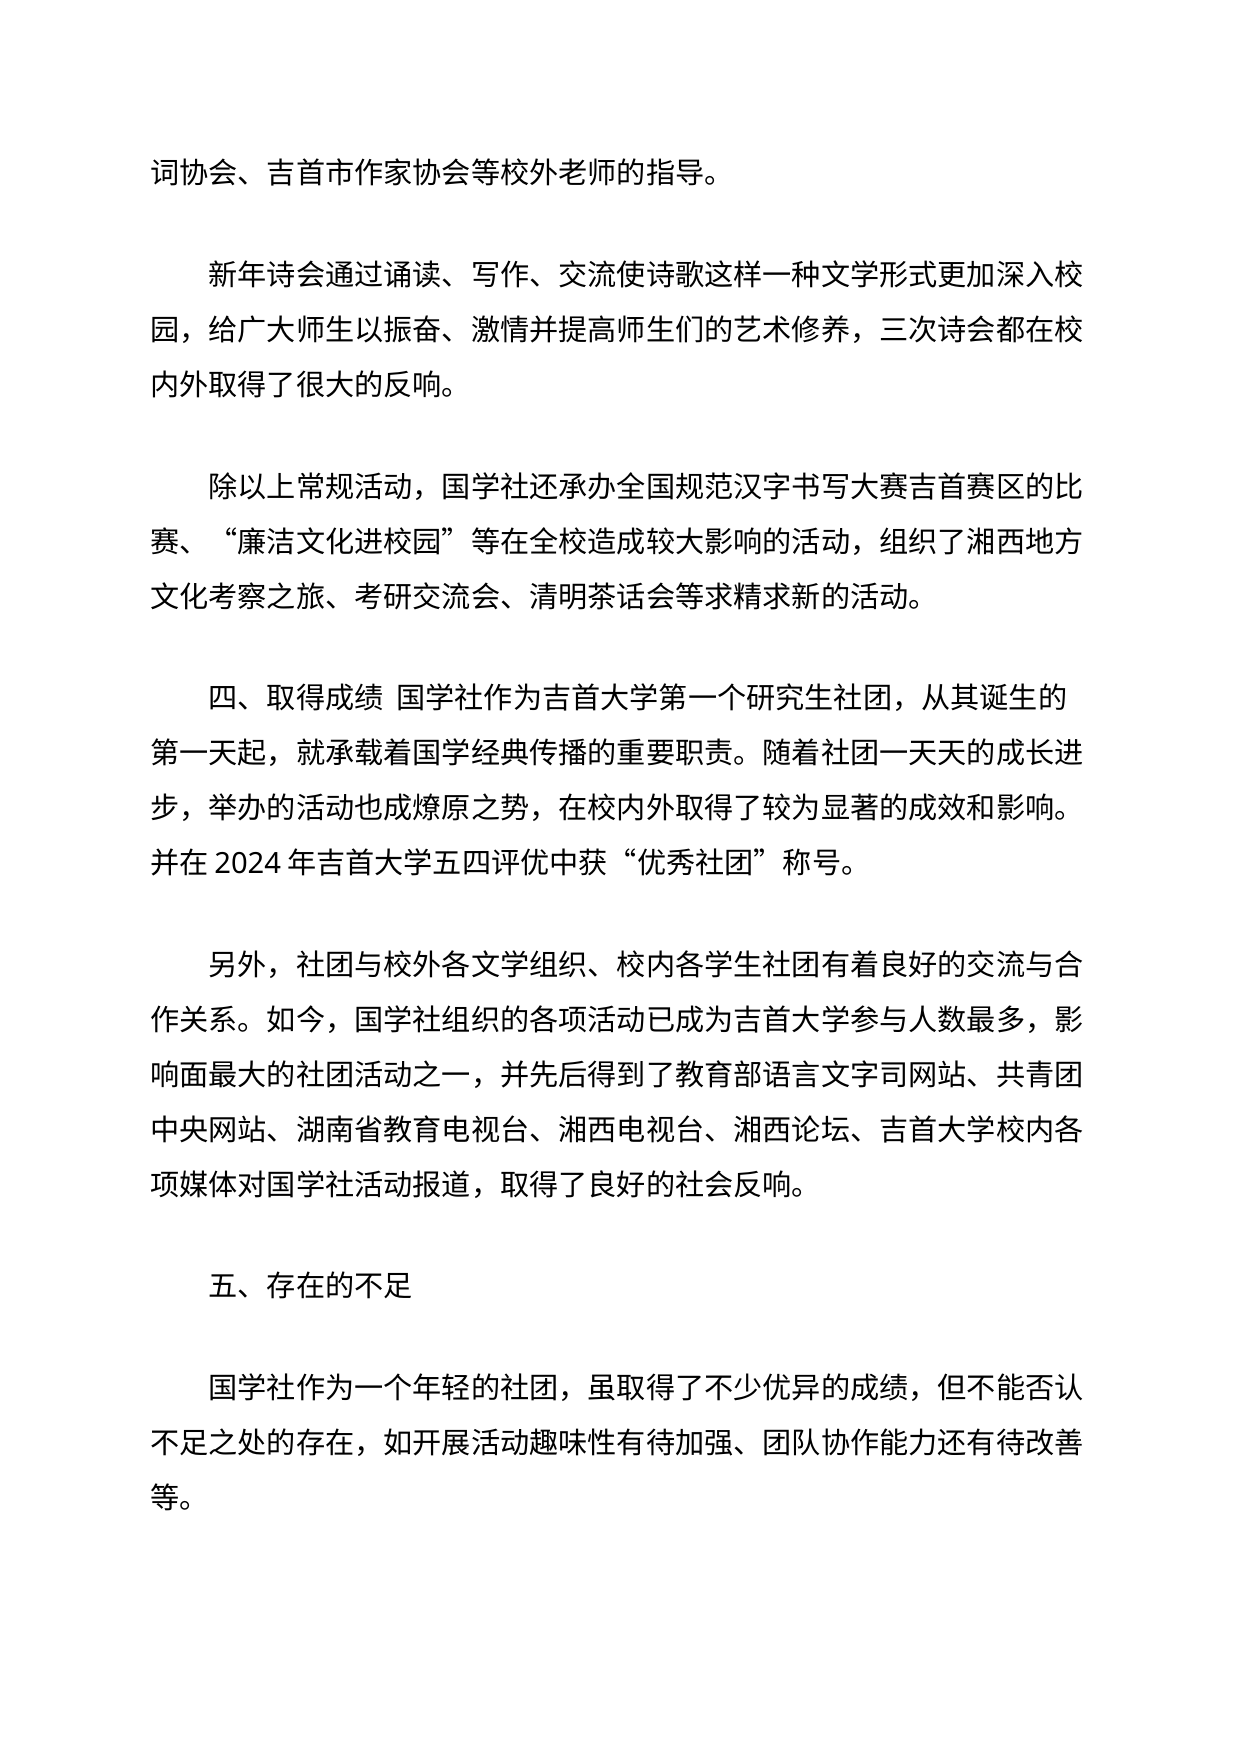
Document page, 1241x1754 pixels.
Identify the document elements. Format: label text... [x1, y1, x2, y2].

text 另外，社团与校外各文学组织、校内各学生社团有着良好的交流与合作关系。如今，国学社组织的各项活动已成为吉首大学参与人数最多，影响面最大的社团活动之一，并先后得到了教育部语言文字司网站、共青团中央网站、湖南省教育电视台、湘西电视台、湘西论坛、吉首大学校内各项媒体对国学社活动报道，取得了良好的社会反响。 [150, 942, 1090, 1203]
text 五、存在的不足 [150, 1263, 1090, 1305]
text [150, 150, 1090, 192]
text 除以上常规活动，国学社还承办全国规范汉字书写大赛吉首赛区的比赛、“廉洁文化进校园”等在全校造成较大影响的活动，组织了湘西地方文化考察之旅、考研交流会、清明茶话会等求精求新的活动。 [150, 463, 1090, 615]
text 新年诗会通过诵读、写作、交流使诗歌这样一种文学形式更加深入校园，给广大师生以振奋、激情并提高师生们的艺术修养，三次诗会都在校内外取得了很大的反响。 [150, 252, 1090, 404]
text 国学社作为一个年轻的社团，虽取得了不少优异的成绩，但不能否认不足之处的存在，如开展活动趣味性有待加强、团队协作能力还有待改善等。 [150, 1365, 1090, 1517]
text 四、取得成绩 国学社作为吉首大学第一个研究生社团，从其诞生的第一天起，就承载着国学经典传播的重要职责。随着社团一天天的成长进步，举办的活动也成燎原之势，在校内外取得了较为显著的成效和影响。并在2024年吉首大学五四评优中获“优秀社团”称号。 [150, 675, 1090, 882]
